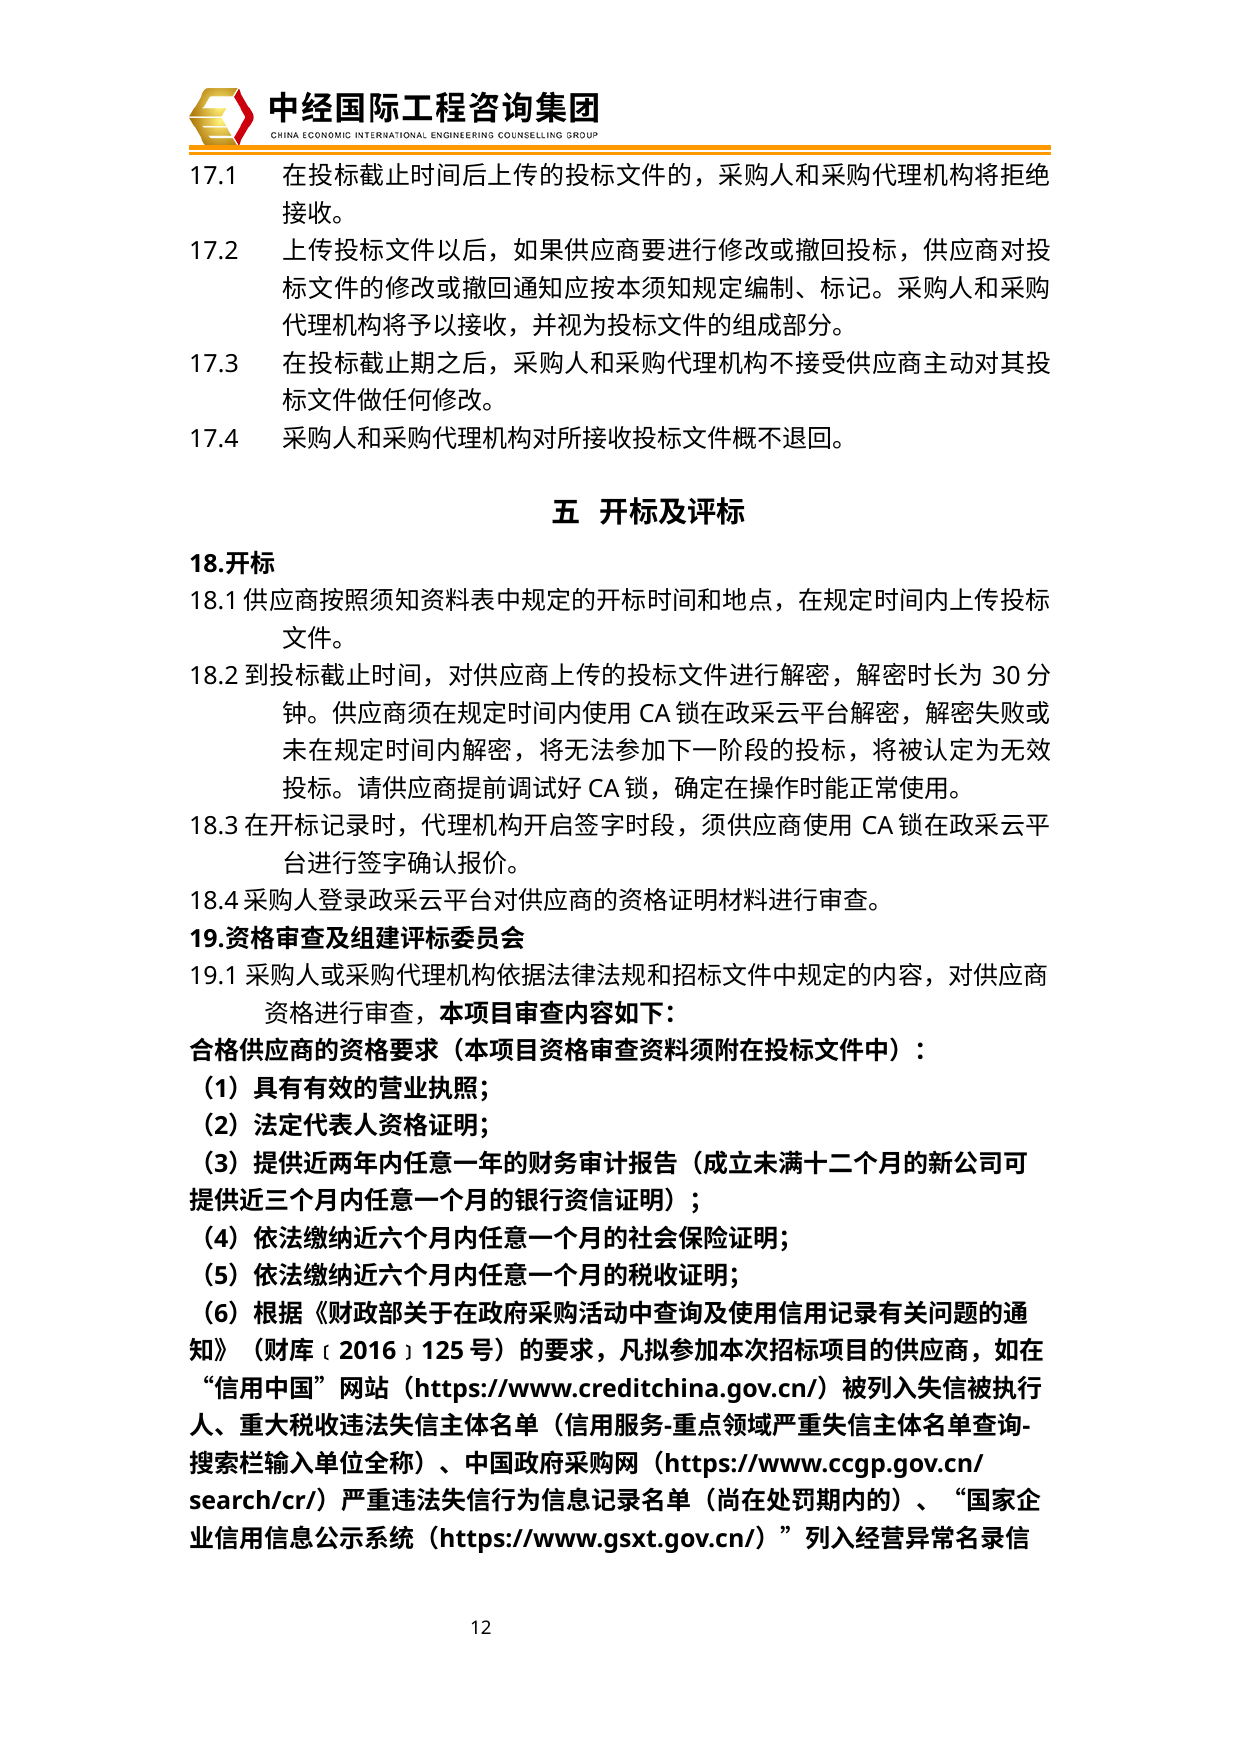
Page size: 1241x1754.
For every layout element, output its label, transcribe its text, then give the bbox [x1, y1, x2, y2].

text （4）依法缴纳近六个月内任意一个月的社会保险证明； [189, 1217, 1051, 1254]
text 18.3在开标记录时，代理机构开启签字时段，须供应商使用CA锁在政采云平台进行签字确认报价。 [189, 804, 1051, 879]
text 17.4 采购人和采购代理机构对所接收投标文件概不退回。 [189, 417, 1051, 454]
text （5）依法缴纳近六个月内任意一个月的税收证明； [189, 1254, 1051, 1292]
text 18.4采购人登录政采云平台对供应商的资格证明材料进行审查。 [189, 879, 1051, 917]
subtitle 19.资格审查及组建评标委员会 [189, 917, 1051, 954]
text 19.1 采购人或采购代理机构依据法律法规和招标文件中规定的内容，对供应商资格进行审查，本项目审查内容如下： [189, 954, 1051, 1029]
text 合格供应商的资格要求（本项目资格审查资料须附在投标文件中）： [189, 1029, 1051, 1067]
text （1）具有有效的营业执照； [189, 1067, 1051, 1104]
text 17.2 上传投标文件以后，如果供应商要进行修改或撤回投标，供应商对投标文件的修改或撤回通知应按本须知规定编制、标记。采购人和采购代理机构将予以接收，并视为投标文件的组成部分。 [189, 229, 1051, 342]
text （3）提供近两年内任意一年的财务审计报告（成立未满十二个月的新公司可提供近三个月内任意一个月的银行资信证明）； [189, 1142, 1051, 1217]
subtitle 18.开标 [189, 542, 1051, 579]
subtitle 五 开标及评标 [245, 492, 1051, 529]
text 18.1供应商按照须知资料表中规定的开标时间和地点，在规定时间内上传投标文件。 [189, 579, 1051, 654]
text 18.2到投标截止时间，对供应商上传的投标文件进行解密，解密时长为30分钟。供应商须在规定时间内使用CA锁在政采云平台解密，解密失败或未在规定时间内解密，将无法参加下一阶段的投标，将被认定为无效投标。请供应商提前调试好CA锁，确定在操作时能正常使用。 [189, 654, 1051, 804]
text 17.1 在投标截止时间后上传的投标文件的，采购人和采购代理机构将拒绝接收。 [189, 155, 1051, 229]
picture [188, 88, 620, 146]
text （2）法定代表人资格证明； [189, 1104, 1051, 1142]
text 17.3 在投标截止期之后，采购人和采购代理机构不接受供应商主动对其投标文件做任何修改。 [189, 342, 1051, 417]
